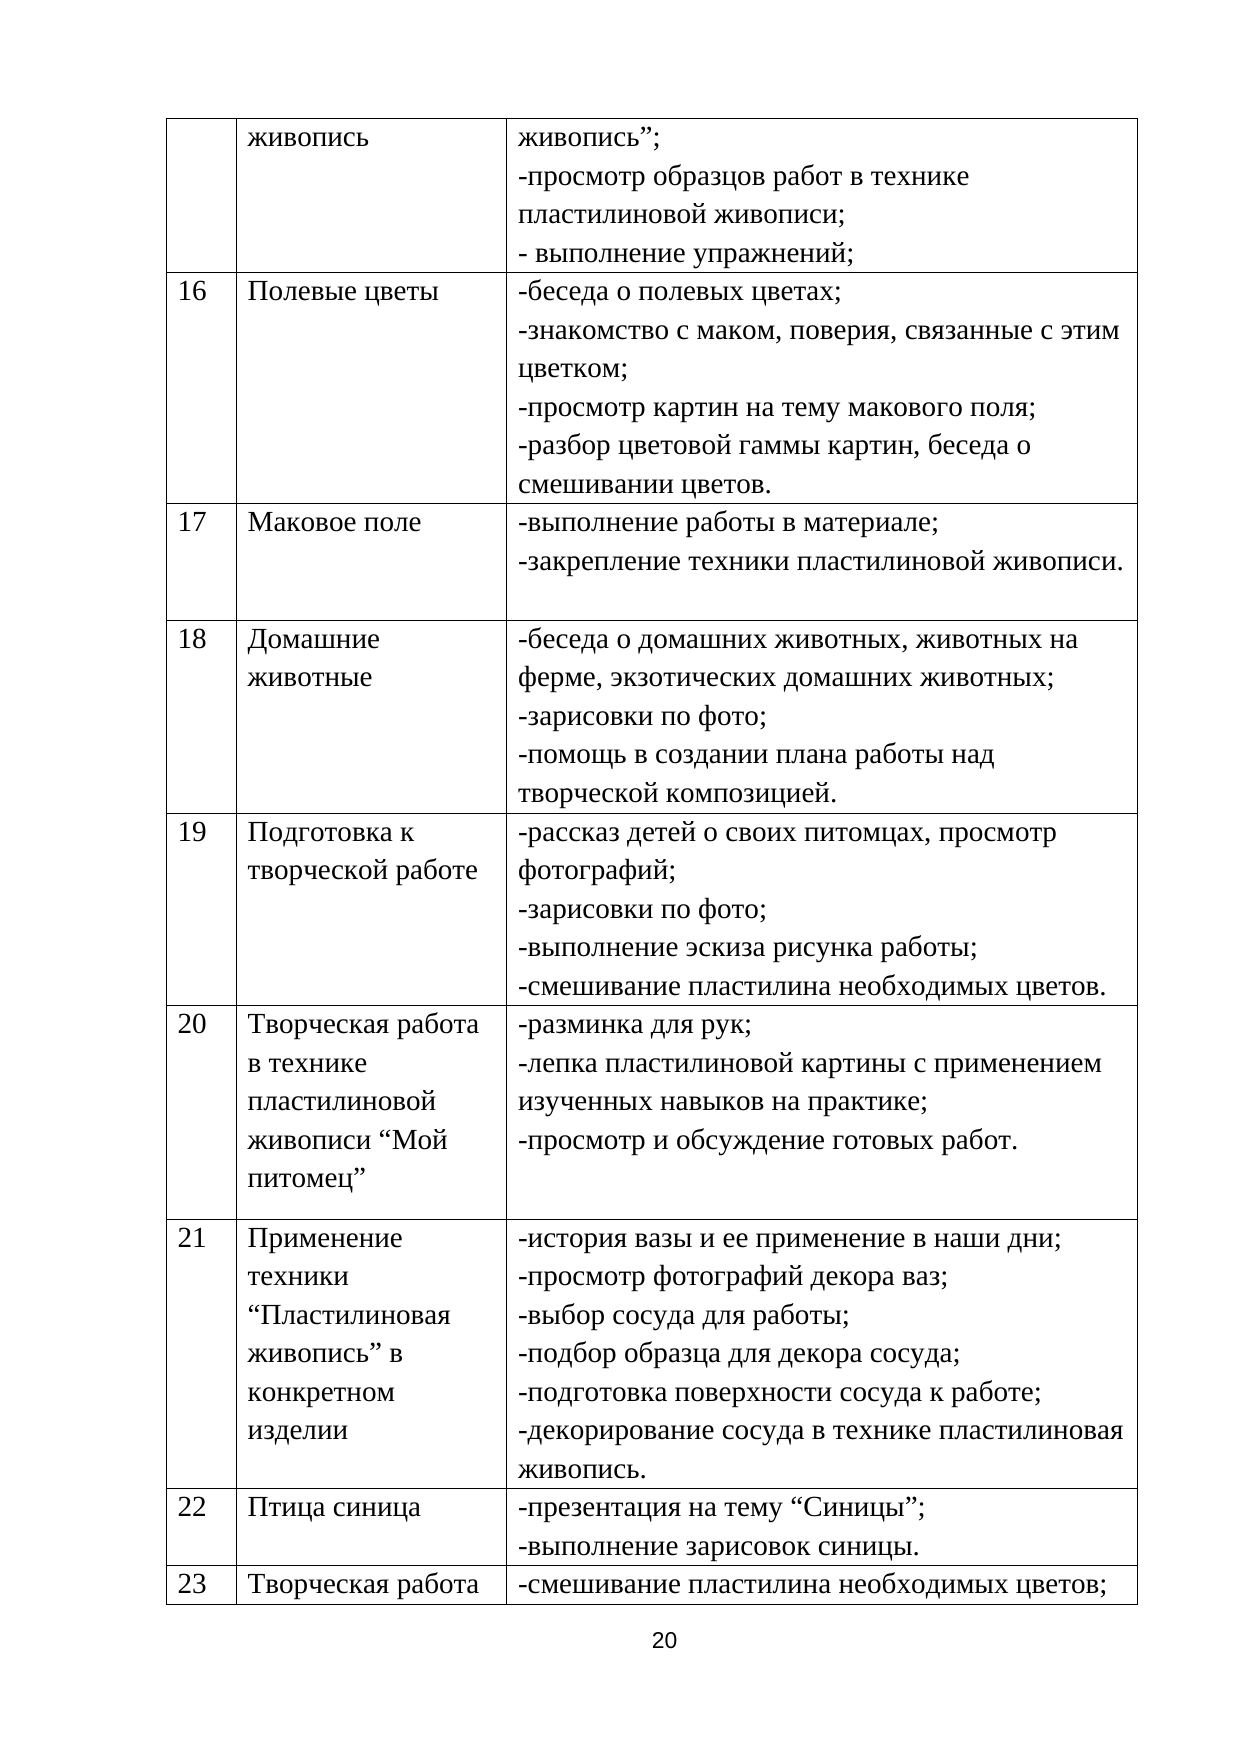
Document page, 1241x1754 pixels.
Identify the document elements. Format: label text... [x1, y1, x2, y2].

table_cell Творческая работа в технике пластилиновой живописи “Мой питомец” [237, 1006, 506, 1219]
table_cell 23 [167, 1566, 236, 1604]
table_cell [237, 1566, 506, 1604]
table_cell 19 [167, 814, 236, 1005]
table_cell Полевые цветы [237, 273, 506, 503]
table_cell 21 [167, 1220, 236, 1488]
table_cell -история вазы и ее применение в наши дни; -просмотр фотографий декора ваз; -выбор сосуда для работы; -подбор образца для декора сосуда; -подготовка поверхности сосуда к работе; -декорирование сосуда в технике пластилиновая живопись. [507, 1220, 1137, 1488]
table_cell 20 [167, 1006, 236, 1219]
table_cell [237, 119, 506, 272]
table_cell -беседа о домашних животных, животных на ферме, экзотических домашних животных; -зарисовки по фото; -помощь в создании плана работы над творческой композицией. [507, 621, 1137, 813]
table_cell -рассказ детей о своих питомцах, просмотр фотографий; -зарисовки по фото; -выполнение эскиза рисунка работы; -смешивание пластилина необходимых цветов. [507, 814, 1137, 1005]
table_cell -беседа о полевых цветах; -знакомство с маком, поверия, связанные с этим цветком; -просмотр картин на тему макового поля; -разбор цветовой гаммы картин, беседа о смешивании цветов. [507, 273, 1137, 503]
table_cell 15 [167, 119, 236, 272]
table_cell Применение техники “Пластилиновая живопись” в конкретном изделии [237, 1220, 506, 1488]
table_cell 16 [167, 273, 236, 503]
table_cell 17 [167, 504, 236, 620]
table_cell Маковое поле [237, 504, 506, 620]
table_cell -выполнение работы в материале; -закрепление техники пластилиновой живописи. [507, 504, 1137, 620]
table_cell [507, 1566, 1137, 1604]
table_cell -разминка для рук; -лепка пластилиновой картины с применением изученных навыков на практике; -просмотр и обсуждение готовых работ. [507, 1006, 1137, 1219]
table_cell 18 [167, 621, 236, 813]
table_cell Птица синица [237, 1489, 506, 1565]
table_cell -презентация на тему “Синицы”; -выполнение зарисовок синицы. [507, 1489, 1137, 1565]
table_cell 22 [167, 1489, 236, 1565]
table_cell Домашние животные [237, 621, 506, 813]
table_cell Подготовка к творческой работе [237, 814, 506, 1005]
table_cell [507, 119, 1137, 272]
